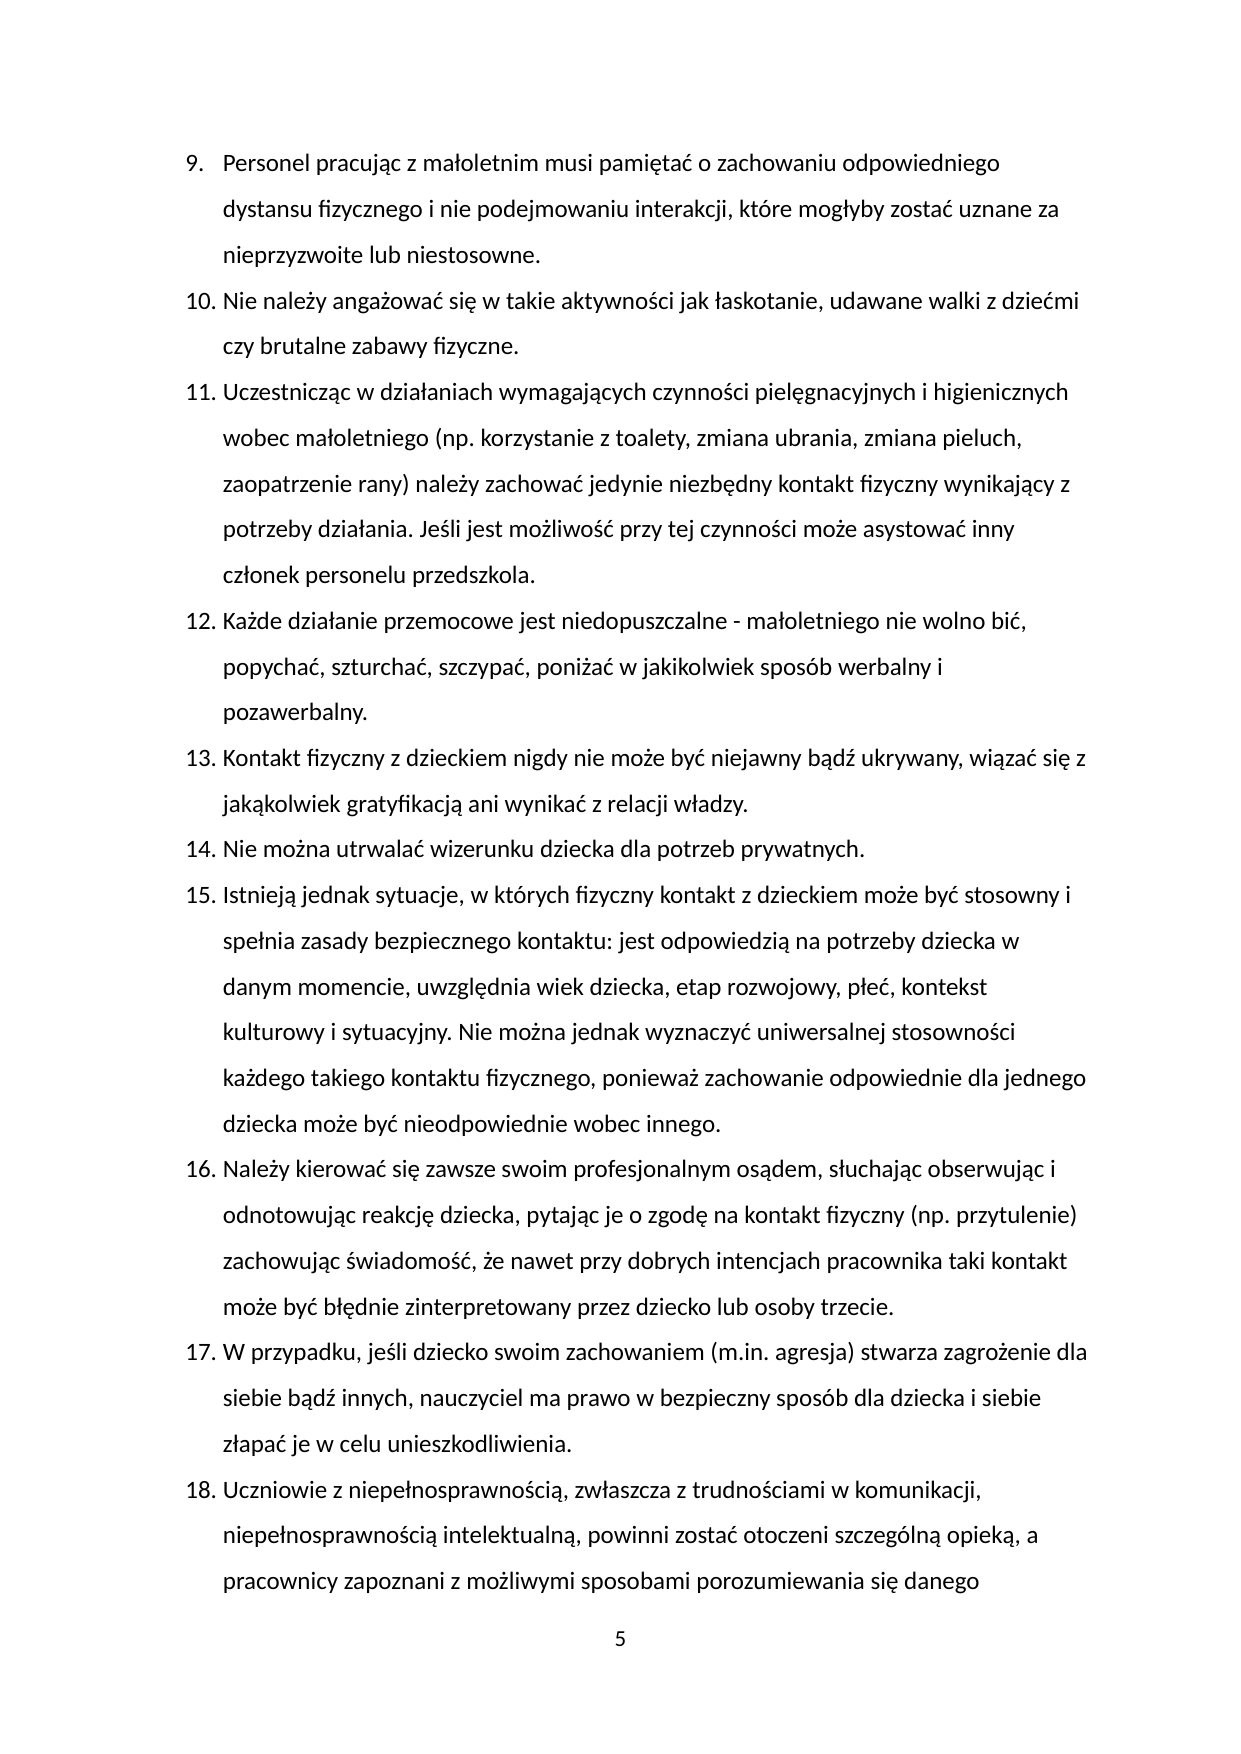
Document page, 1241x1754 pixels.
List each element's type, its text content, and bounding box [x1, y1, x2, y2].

list Należy kierować się zawsze swoim profesjonalnym osądem, słuchając obserwując i odnotowując reakcję dziecka, pytając je o zgodę na kontakt fizyczny (np. przytulenie) zachowując świadomość, że nawet przy dobrych intencjach pracownika taki kontakt może być błędnie zinterpretowany przez dziecko lub osoby trzecie. [185, 1154, 1093, 1321]
list Personel pracując z małoletnim musi pamiętać o zachowaniu odpowiedniego dystansu fizycznego i nie podejmowaniu interakcji, które mogłyby zostać uznane za nieprzyzwoite lub niestosowne. [185, 148, 1093, 269]
list Każde działanie przemocowe jest niedopuszczalne - małoletniego nie wolno bić, popychać, szturchać, szczypać, poniżać w jakikolwiek sposób werbalny i pozawerbalny. [185, 605, 1093, 727]
list Nie należy angażować się w takie aktywności jak łaskotanie, udawane walki z dziećmi czy brutalne zabawy fizyczne. [185, 285, 1093, 361]
list Kontakt fizyczny z dzieckiem nigdy nie może być niejawny bądź ukrywany, wiązać się z jakąkolwiek gratyfikacją ani wynikać z relacji władzy. [185, 742, 1093, 818]
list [185, 1474, 1093, 1596]
list W przypadku, jeśli dziecko swoim zachowaniem (m.in. agresja) stwarza zagrożenie dla siebie bądź innych, nauczyciel ma prawo w bezpieczny sposób dla dziecka i siebie złapać je w celu unieszkodliwienia. [185, 1337, 1093, 1458]
list Istnieją jednak sytuacje, w których fizyczny kontakt z dzieckiem może być stosowny i spełnia zasady bezpiecznego kontaktu: jest odpowiedzią na potrzeby dziecka w danym momencie, uwzględnia wiek dziecka, etap rozwojowy, płeć, kontekst kulturowy i sytuacyjny. Nie można jednak wyznaczyć uniwersalnej stosowności każdego takiego kontaktu fizycznego, ponieważ zachowanie odpowiednie dla jednego dziecka może być nieodpowiednie wobec innego. [185, 879, 1093, 1138]
list Nie można utrwalać wizerunku dziecka dla potrzeb prywatnych. [185, 833, 1093, 864]
list Uczestnicząc w działaniach wymagających czynności pielęgnacyjnych i higienicznych wobec małoletniego (np. korzystanie z toalety, zmiana ubrania, zmiana pieluch, zaopatrzenie rany) należy zachować jedynie niezbędny kontakt fizyczny wynikający z potrzeby działania. Jeśli jest możliwość przy tej czynności może asystować inny członek personelu przedszkola. [185, 376, 1093, 590]
